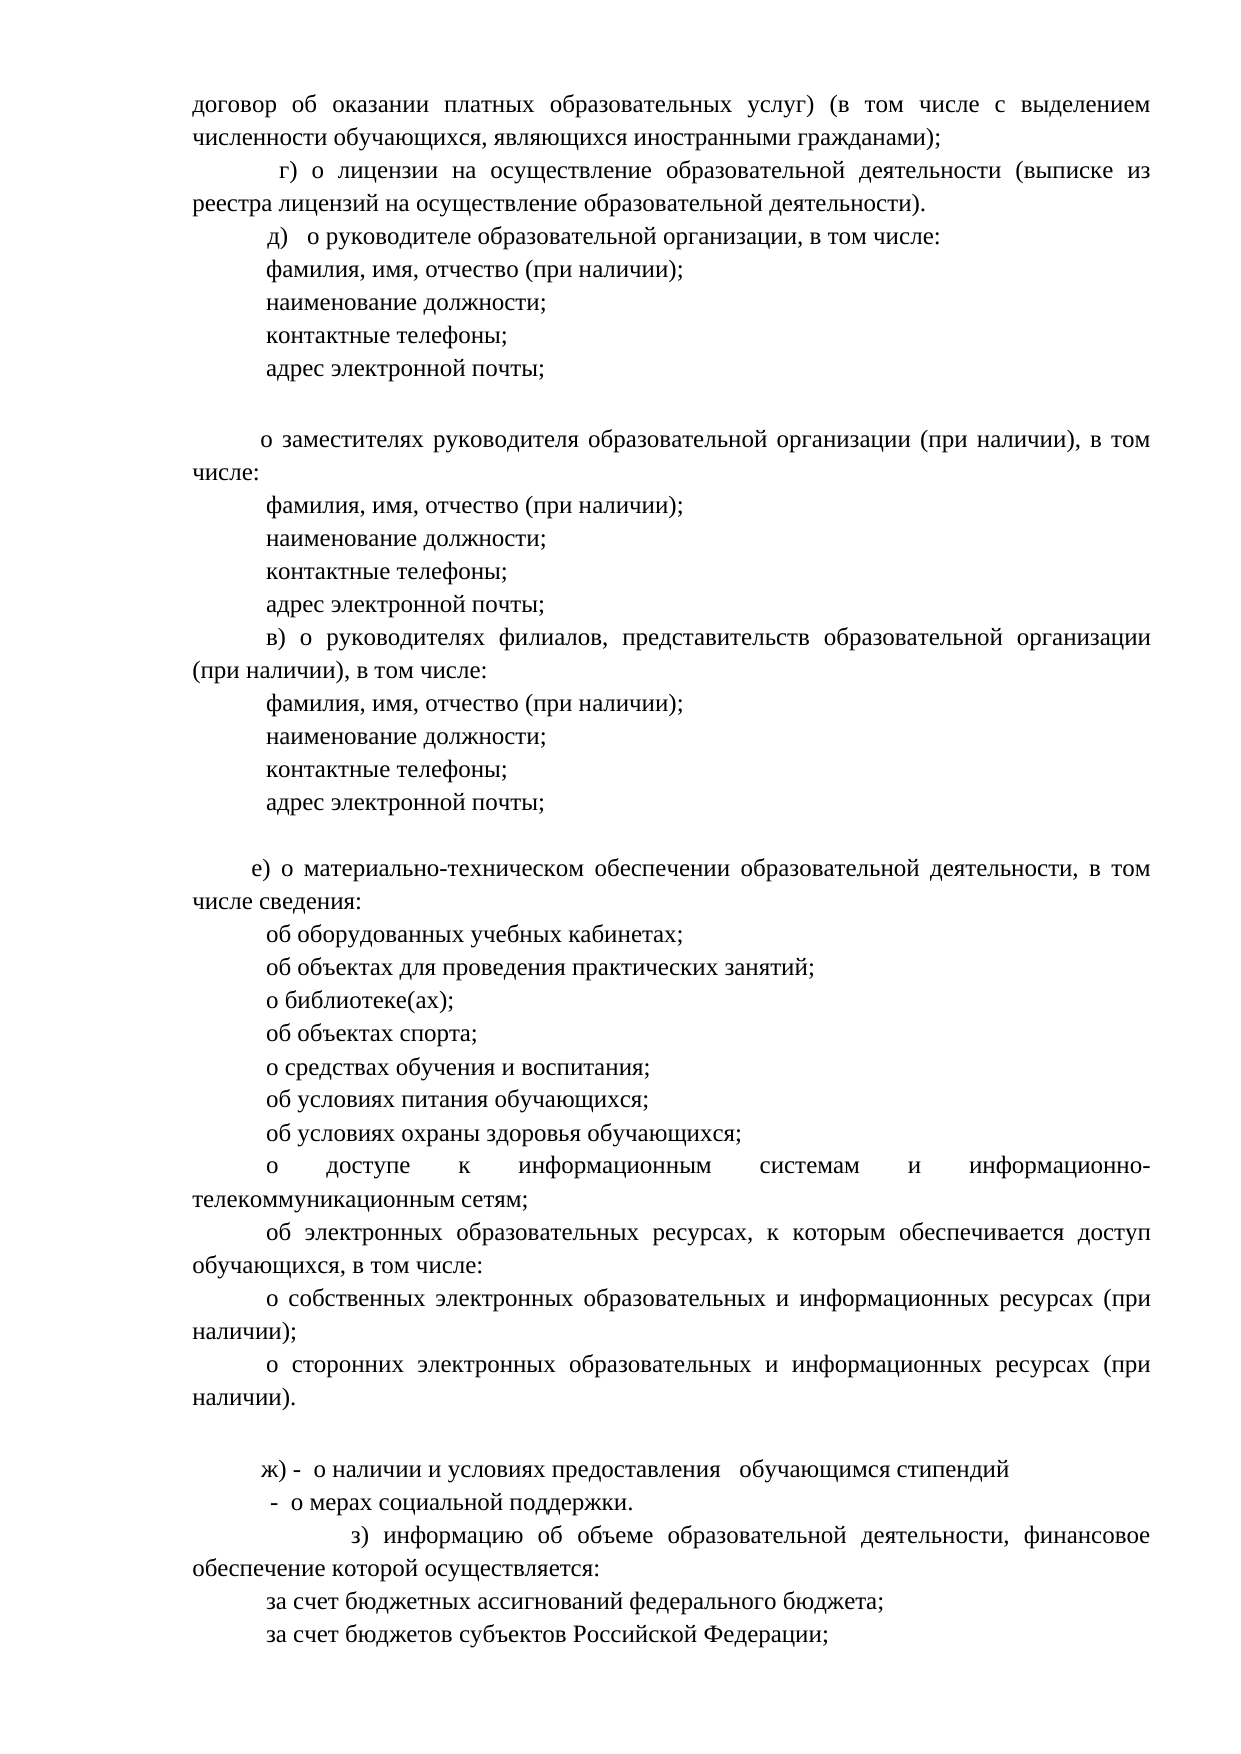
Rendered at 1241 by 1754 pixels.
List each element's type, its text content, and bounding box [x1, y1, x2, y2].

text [192, 89, 1152, 150]
text об объектах спорта; [192, 1018, 1152, 1047]
text за счет бюджетных ассигнований федерального бюджета; [192, 1586, 1152, 1615]
text о заместителях руководителя образовательной организации (при наличии), в том числе: [192, 424, 1152, 486]
text об объектах для проведения практических занятий; [192, 952, 1152, 981]
text фамилия, имя, отчество (при наличии); [192, 490, 1152, 519]
text контактные телефоны; [192, 556, 1152, 585]
text наименование должности; [192, 287, 1152, 316]
text ж) - о наличии и условиях предоставления обучающимся стипендий [192, 1454, 1152, 1483]
text об условиях питания обучающихся; [192, 1084, 1152, 1113]
text - о мерах социальной поддержки. [192, 1487, 1152, 1516]
text з) информацию об объеме образовательной деятельности, финансовое обеспечение которой осуществляется: [192, 1520, 1152, 1582]
text фамилия, имя, отчество (при наличии); [192, 254, 1152, 282]
text об условиях охраны здоровья обучающихся; [192, 1118, 1152, 1146]
text е) о материально-техническом обеспечении образовательной деятельности, в том числе сведения: [192, 853, 1152, 915]
text о сторонних электронных образовательных и информационных ресурсах (при наличии). [192, 1349, 1152, 1411]
text наименование должности; [192, 523, 1152, 552]
text за счет бюджетов субъектов Российской Федерации; [192, 1619, 1152, 1648]
text об электронных образовательных ресурсах, к которым обеспечивается доступ обучающихся, в том числе: [192, 1217, 1152, 1278]
text адрес электронной почты; [192, 787, 1152, 816]
text контактные телефоны; [192, 754, 1152, 783]
text адрес электронной почты; [192, 353, 1152, 382]
text фамилия, имя, отчество (при наличии); [192, 688, 1152, 717]
text д) о руководителе образовательной организации, в том числе: [192, 221, 1152, 249]
text о средствах обучения и воспитания; [192, 1052, 1152, 1080]
text контактные телефоны; [192, 320, 1152, 348]
text о библиотеке(ах); [192, 986, 1152, 1014]
text наименование должности; [192, 721, 1152, 750]
text о доступе к информационным системам и информационно-телекоммуникационным сетям; [192, 1151, 1152, 1212]
text адрес электронной почты; [192, 589, 1152, 618]
text о собственных электронных образовательных и информационных ресурсах (при наличии); [192, 1283, 1152, 1344]
text г) о лицензии на осуществление образовательной деятельности (выписке из реестра лицензий на осуществление образовательной деятельности). [192, 155, 1152, 216]
text в) о руководителях филиалов, представительств образовательной организации (при наличии), в том числе: [192, 622, 1152, 684]
text об оборудованных учебных кабинетах; [192, 919, 1152, 948]
